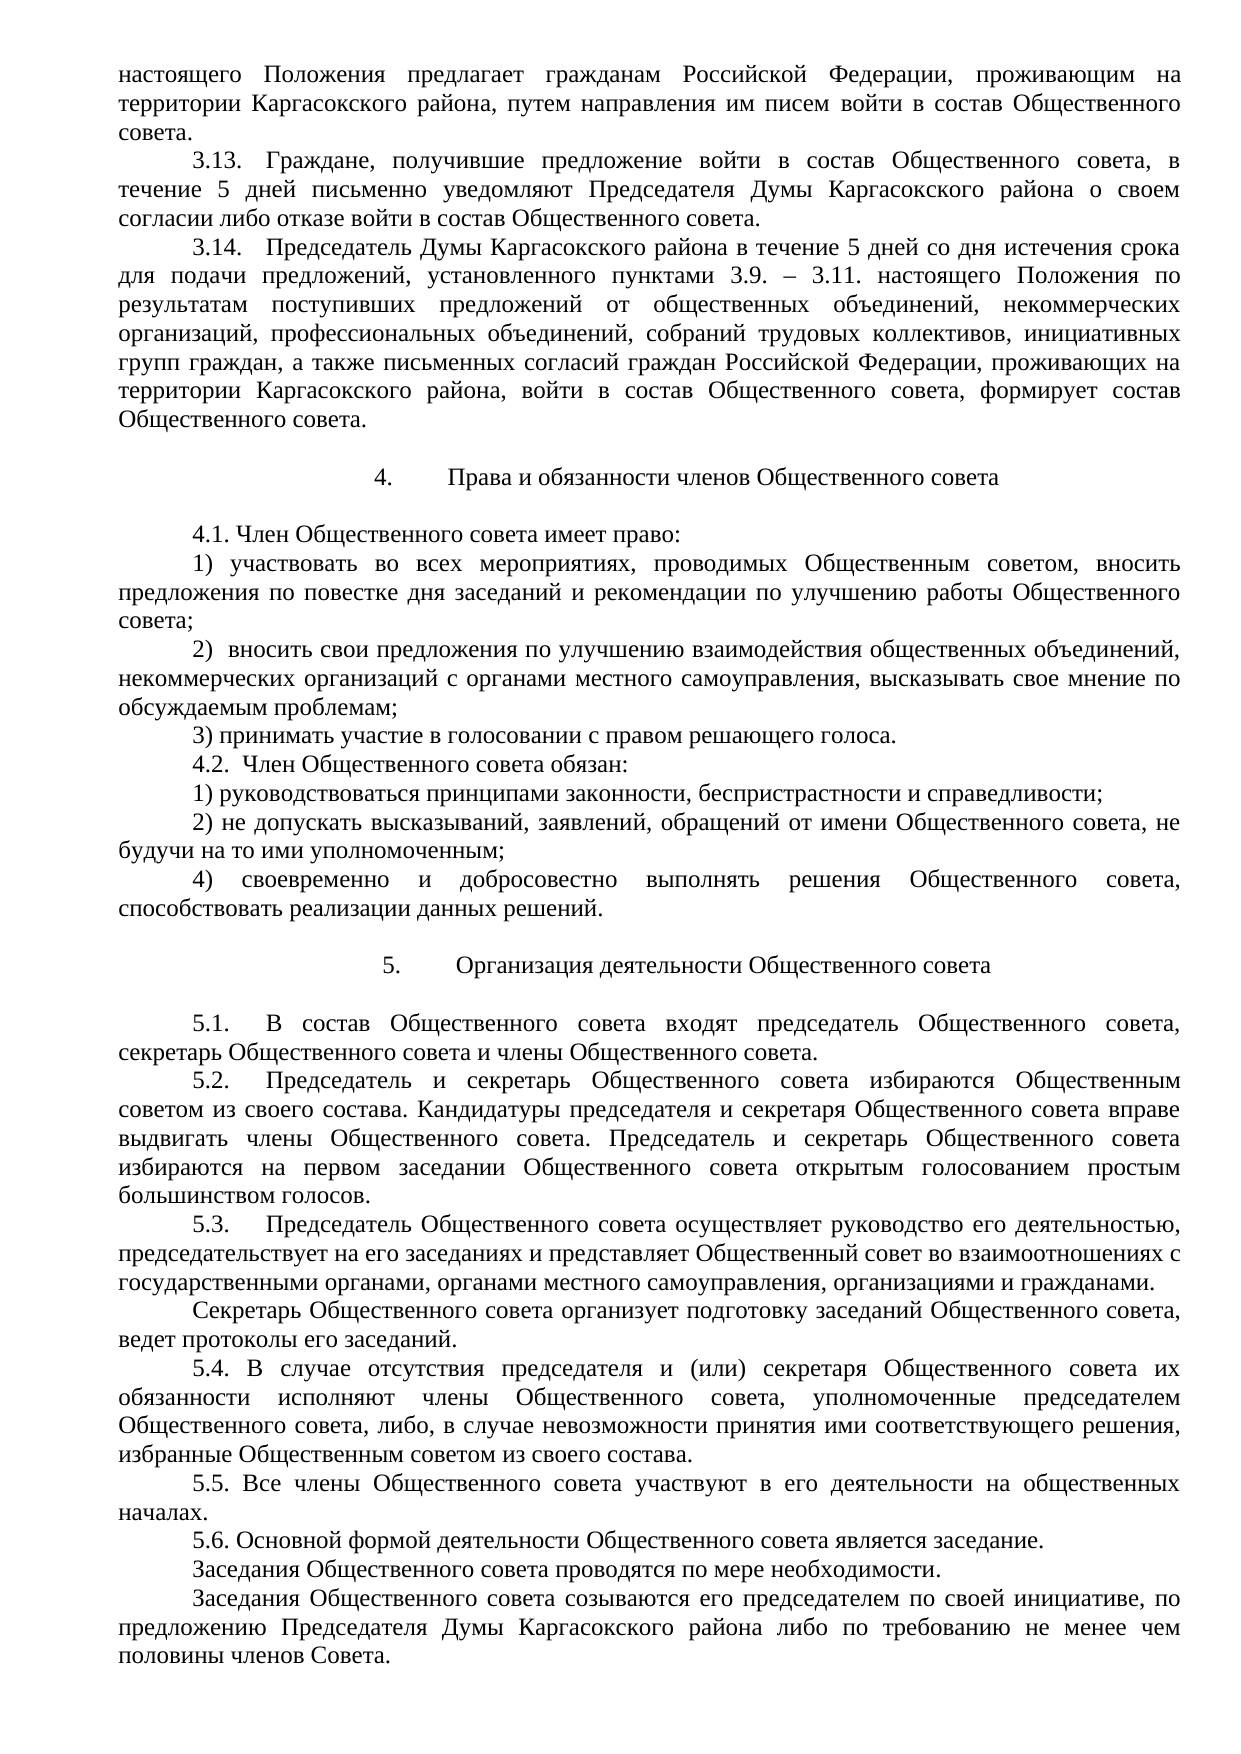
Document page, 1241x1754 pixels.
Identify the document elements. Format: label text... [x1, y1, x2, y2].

list Председатель и секретарь Общественного совета избираются Общественным советом из своего состава. Кандидатуры председателя и секретаря Общественного совета вправе выдвигать члены Общественного совета. Председатель и секретарь Общественного совета избираются на первом заседании Общественного совета открытым голосованием простым большинством голосов. [118, 1065, 1181, 1209]
text 5.6. Основной формой деятельности Общественного совета является заседание. [118, 1525, 1181, 1554]
list Права и обязанности членов Общественного совета [118, 462, 1181, 490]
text 5.4. В случае отсутствия председателя и (или) секретаря Общественного совета их обязанности исполняют члены Общественного совета, уполномоченные председателем Общественного совета, либо, в случае невозможности принятия ими соответствующего решения, избранные Общественным советом из своего состава. [118, 1353, 1181, 1468]
text Заседания Общественного совета проводятся по мере необходимости. [118, 1554, 1181, 1583]
text 4.2. Член Общественного совета обязан: [118, 749, 1181, 778]
text 1) руководствоваться принципами законности, беспристрастности и справедливости; [118, 778, 1181, 807]
text 4) своевременно и добросовестно выполнять решения Общественного совета, способствовать реализации данных решений. [118, 864, 1181, 922]
text 5.5. Все члены Общественного совета участвуют в его деятельности на общественных началах. [118, 1468, 1181, 1525]
text 2) вносить свои предложения по улучшению взаимодействия общественных объединений, некоммерческих организаций с органами местного самоуправления, высказывать свое мнение по обсуждаемым проблемам; [118, 634, 1181, 720]
list В состав Общественного совета входят председатель Общественного совета, секретарь Общественного совета и члены Общественного совета. [118, 1008, 1181, 1065]
list Председатель Думы Каргасокского района в течение 5 дней со дня истечения срока для подачи предложений, установленного пунктами 3.9. – 3.11. настоящего Положения по результатам поступивших предложений от общественных объединений, некоммерческих организаций, профессиональных объединений, собраний трудовых коллективов, инициативных групп граждан, а также письменных согласий граждан Российской Федерации, проживающих на территории Каргасокского района, войти в состав Общественного совета, формирует состав Общественного совета. [118, 232, 1181, 433]
text Заседания Общественного совета созываются его председателем по своей инициативе, по предложению Председателя Думы Каргасокского района либо по требованию не менее чем половины членов Совета. [118, 1583, 1181, 1669]
text 4.1. Член Общественного совета имеет право: [118, 519, 1181, 548]
text 1) участвовать во всех мероприятиях, проводимых Общественным советом, вносить предложения по повестке дня заседаний и рекомендации по улучшению работы Общественного совета; [118, 548, 1181, 634]
list Председатель Общественного совета осуществляет руководство его деятельностью, председательствует на его заседаниях и представляет Общественный совет во взаимоотношениях с государственными органами, органами местного самоуправления, организациями и гражданами. [118, 1209, 1181, 1295]
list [118, 59, 1181, 145]
text 3) принимать участие в голосовании с правом решающего голоса. [118, 720, 1181, 749]
text Секретарь Общественного совета организует подготовку заседаний Общественного совета, ведет протоколы его заседаний. [118, 1295, 1181, 1353]
text 2) не допускать высказываний, заявлений, обращений от имени Общественного совета, не будучи на то ими уполномоченным; [118, 807, 1181, 864]
list Организация деятельности Общественного совета [118, 950, 1181, 979]
list Граждане, получившие предложение войти в состав Общественного совета, в течение 5 дней письменно уведомляют Председателя Думы Каргасокского района о своем согласии либо отказе войти в состав Общественного совета. [118, 145, 1181, 232]
